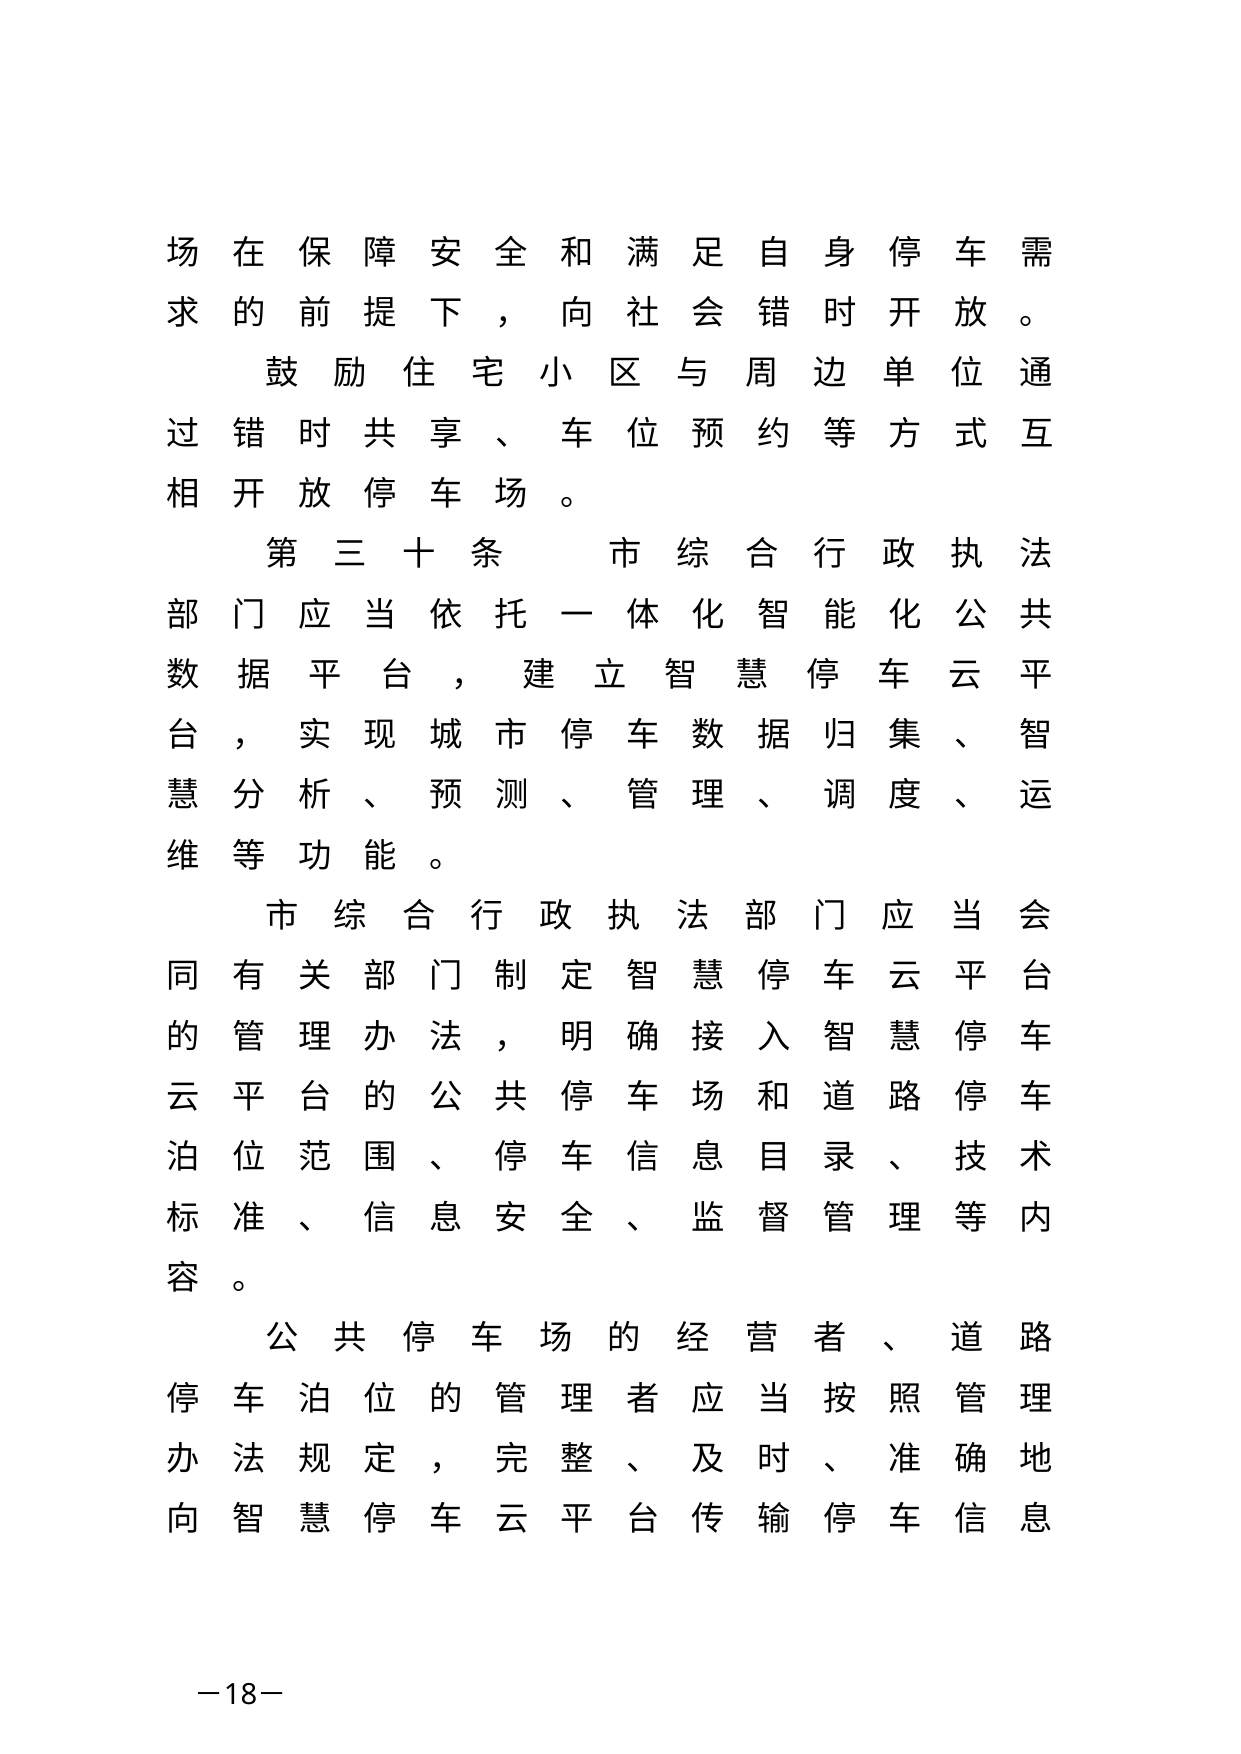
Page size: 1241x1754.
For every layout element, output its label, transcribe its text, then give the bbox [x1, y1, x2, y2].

text 第三十条 市综合行政执法部门应当依托一体化智能化公共数据平台，建立智慧停车云平台，实现城市停车数据归集、智慧分析、预测、管理、调度、运维等功能。 [167, 521, 1085, 883]
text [167, 1305, 1085, 1546]
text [167, 219, 1085, 340]
text 市综合行政执法部门应当会同有关部门制定智慧停车云平台的管理办法，明确接入智慧停车云平台的公共停车场和道路停车泊位范围、停车信息目录、技术标准、信息安全、监督管理等内容。 [167, 883, 1085, 1305]
text 鼓励住宅小区与周边单位通过错时共享、车位预约等方式互相开放停车场。 [167, 340, 1085, 521]
